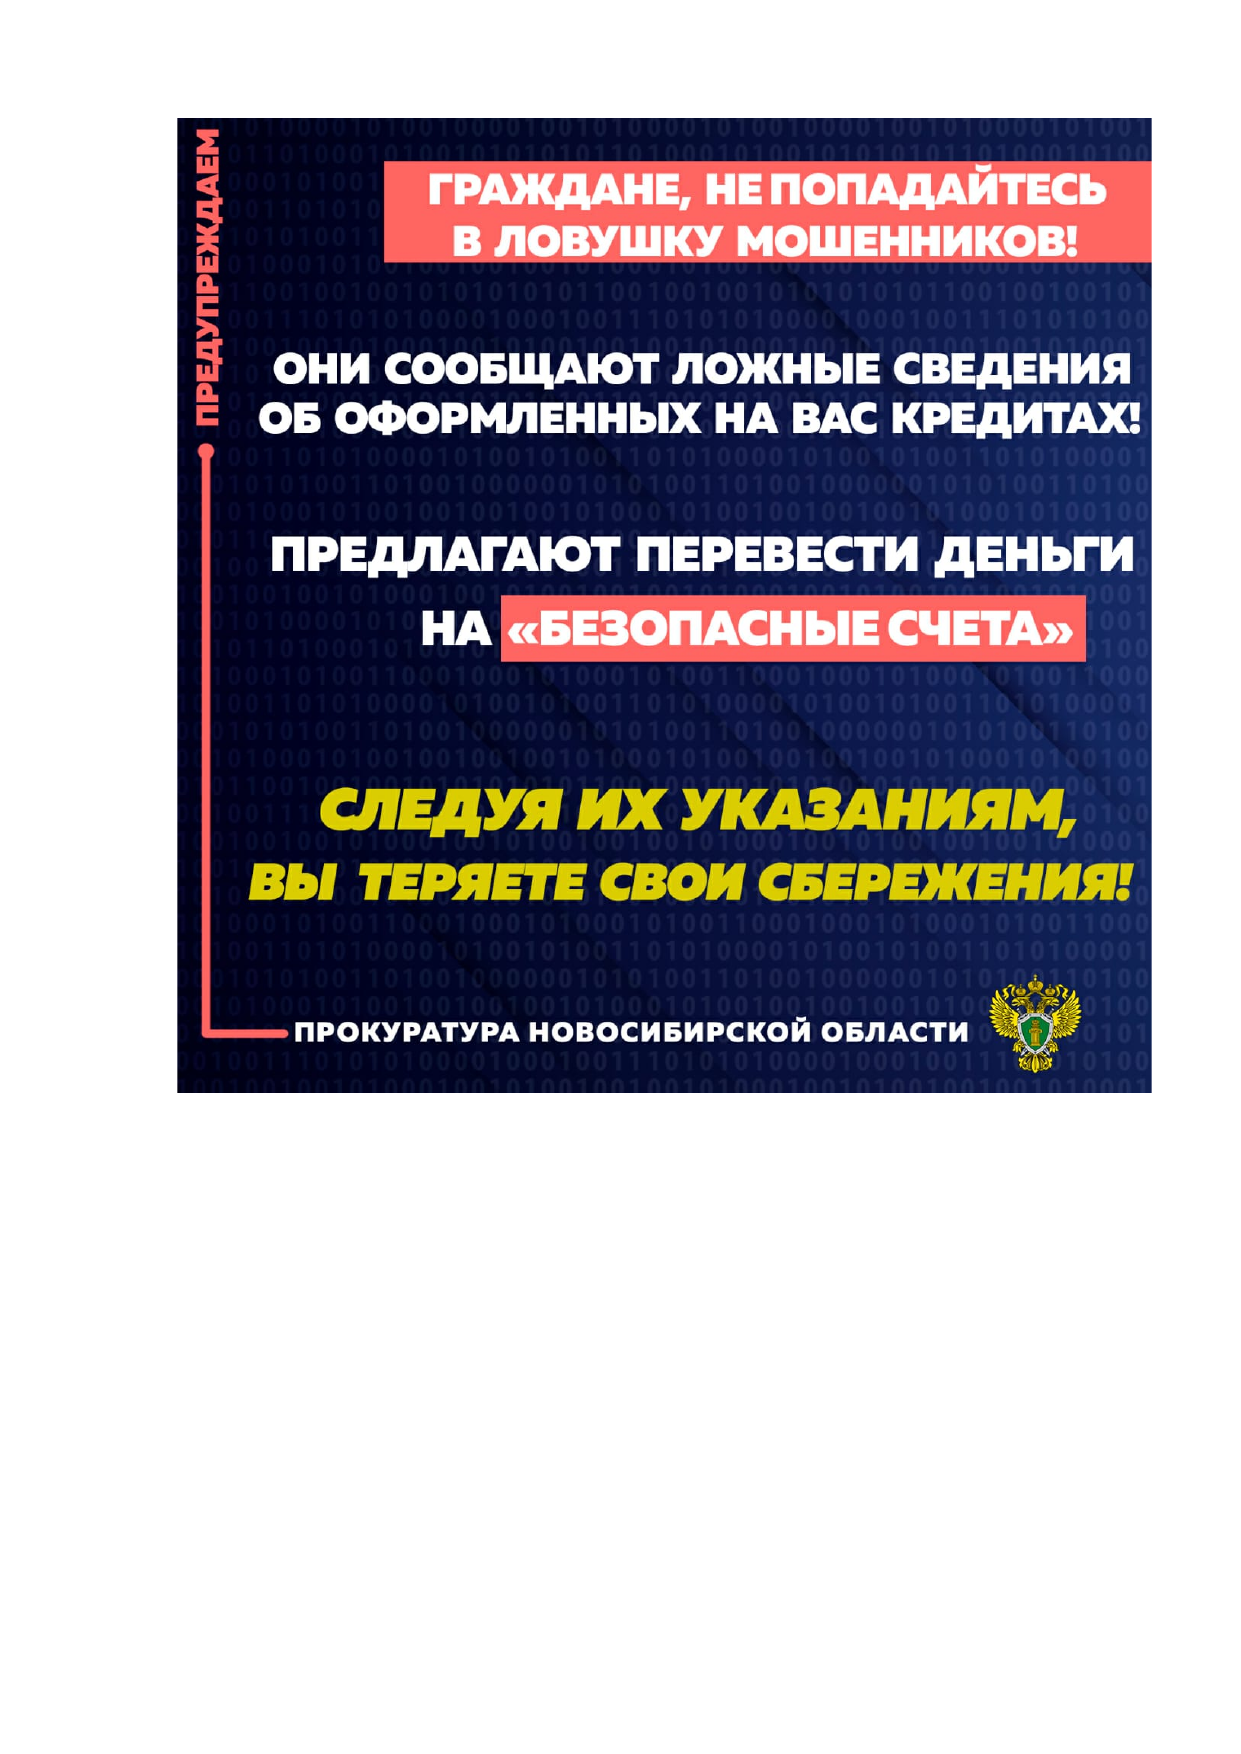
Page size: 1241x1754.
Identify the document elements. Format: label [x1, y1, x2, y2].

picture [177, 118, 1152, 1093]
